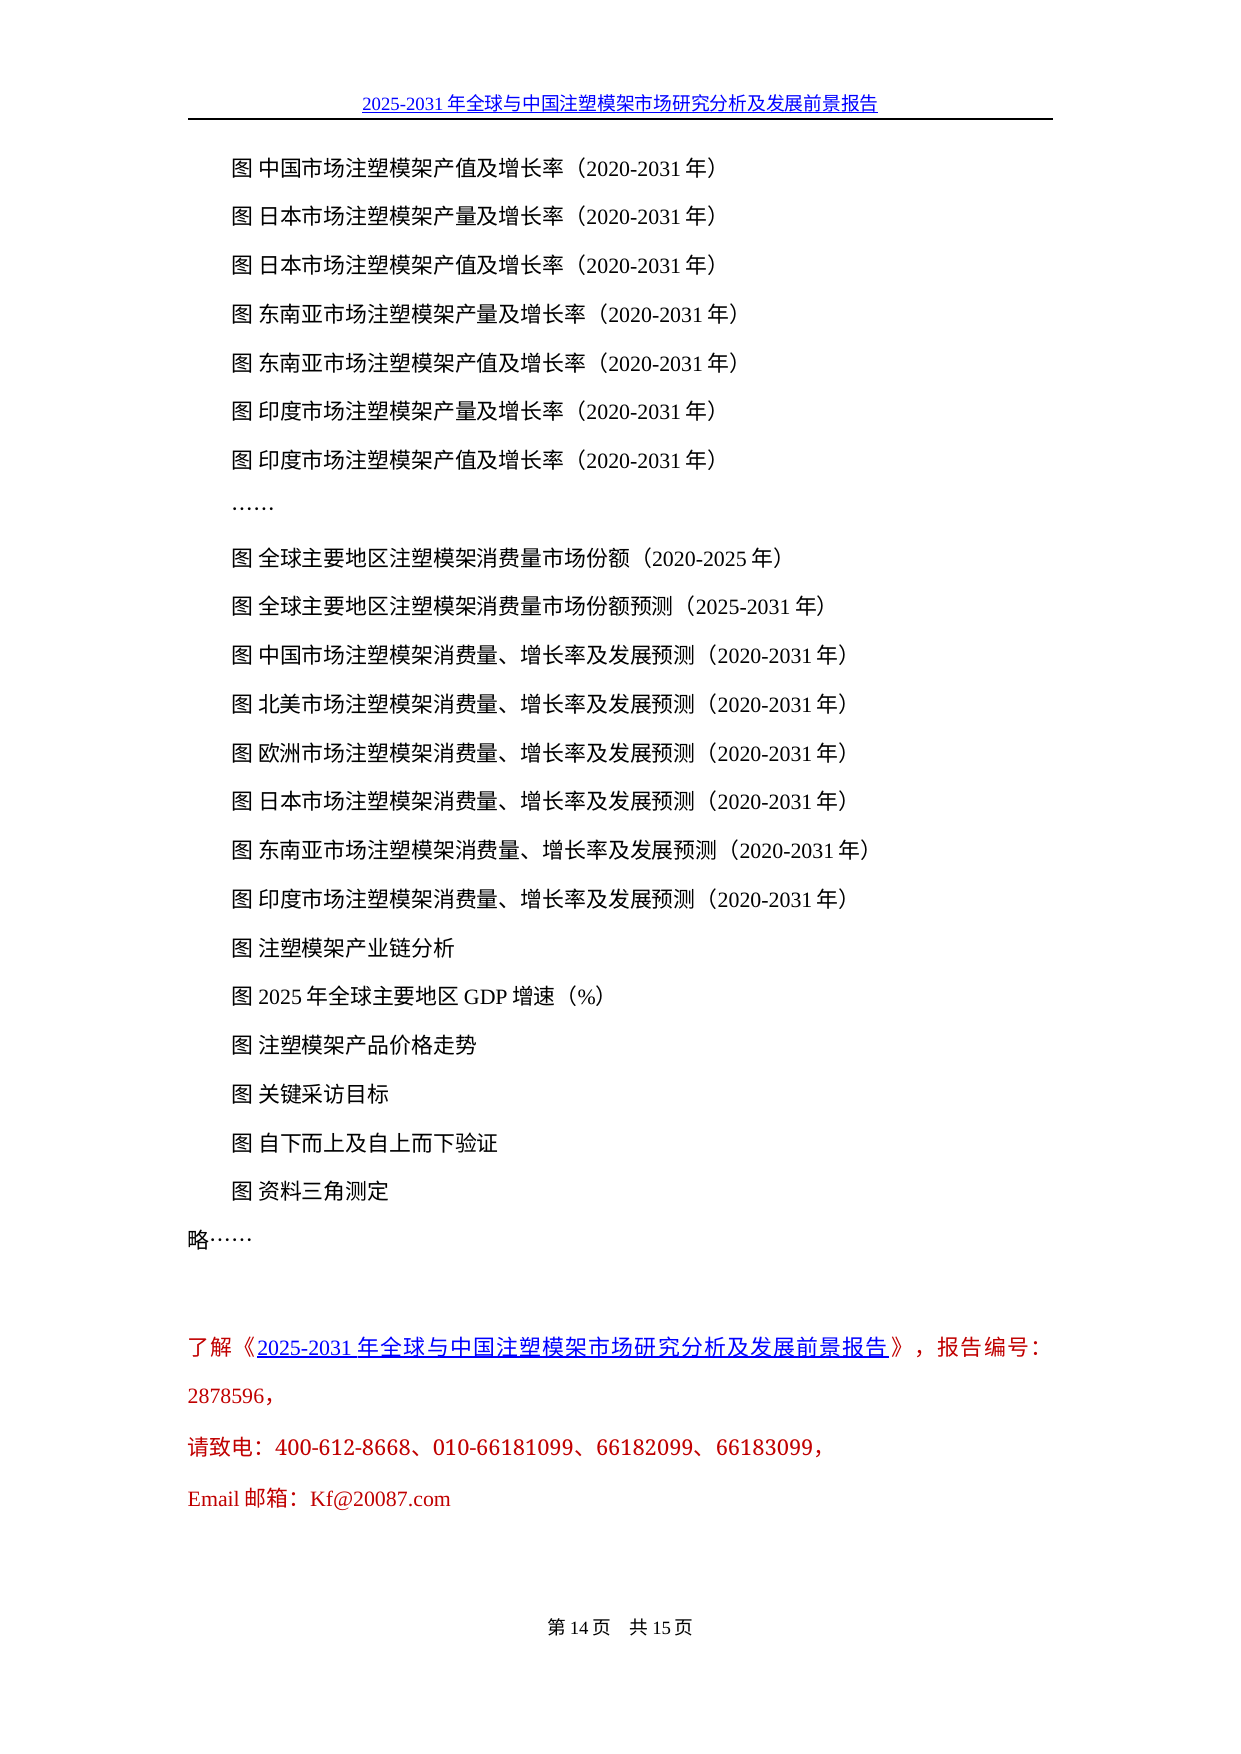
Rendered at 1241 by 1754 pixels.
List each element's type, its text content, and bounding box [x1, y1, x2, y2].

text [187, 150, 1053, 1255]
text 了解《2025-2031年全球与中国注塑模架市场研究分析及发展前景报告》，报告编号：2878596， [187, 1329, 1053, 1410]
text 请致电：400-612-8668、010-66181099、66182099、66183099， [187, 1429, 1053, 1462]
text Email邮箱：Kf@20087.com [187, 1481, 1053, 1513]
